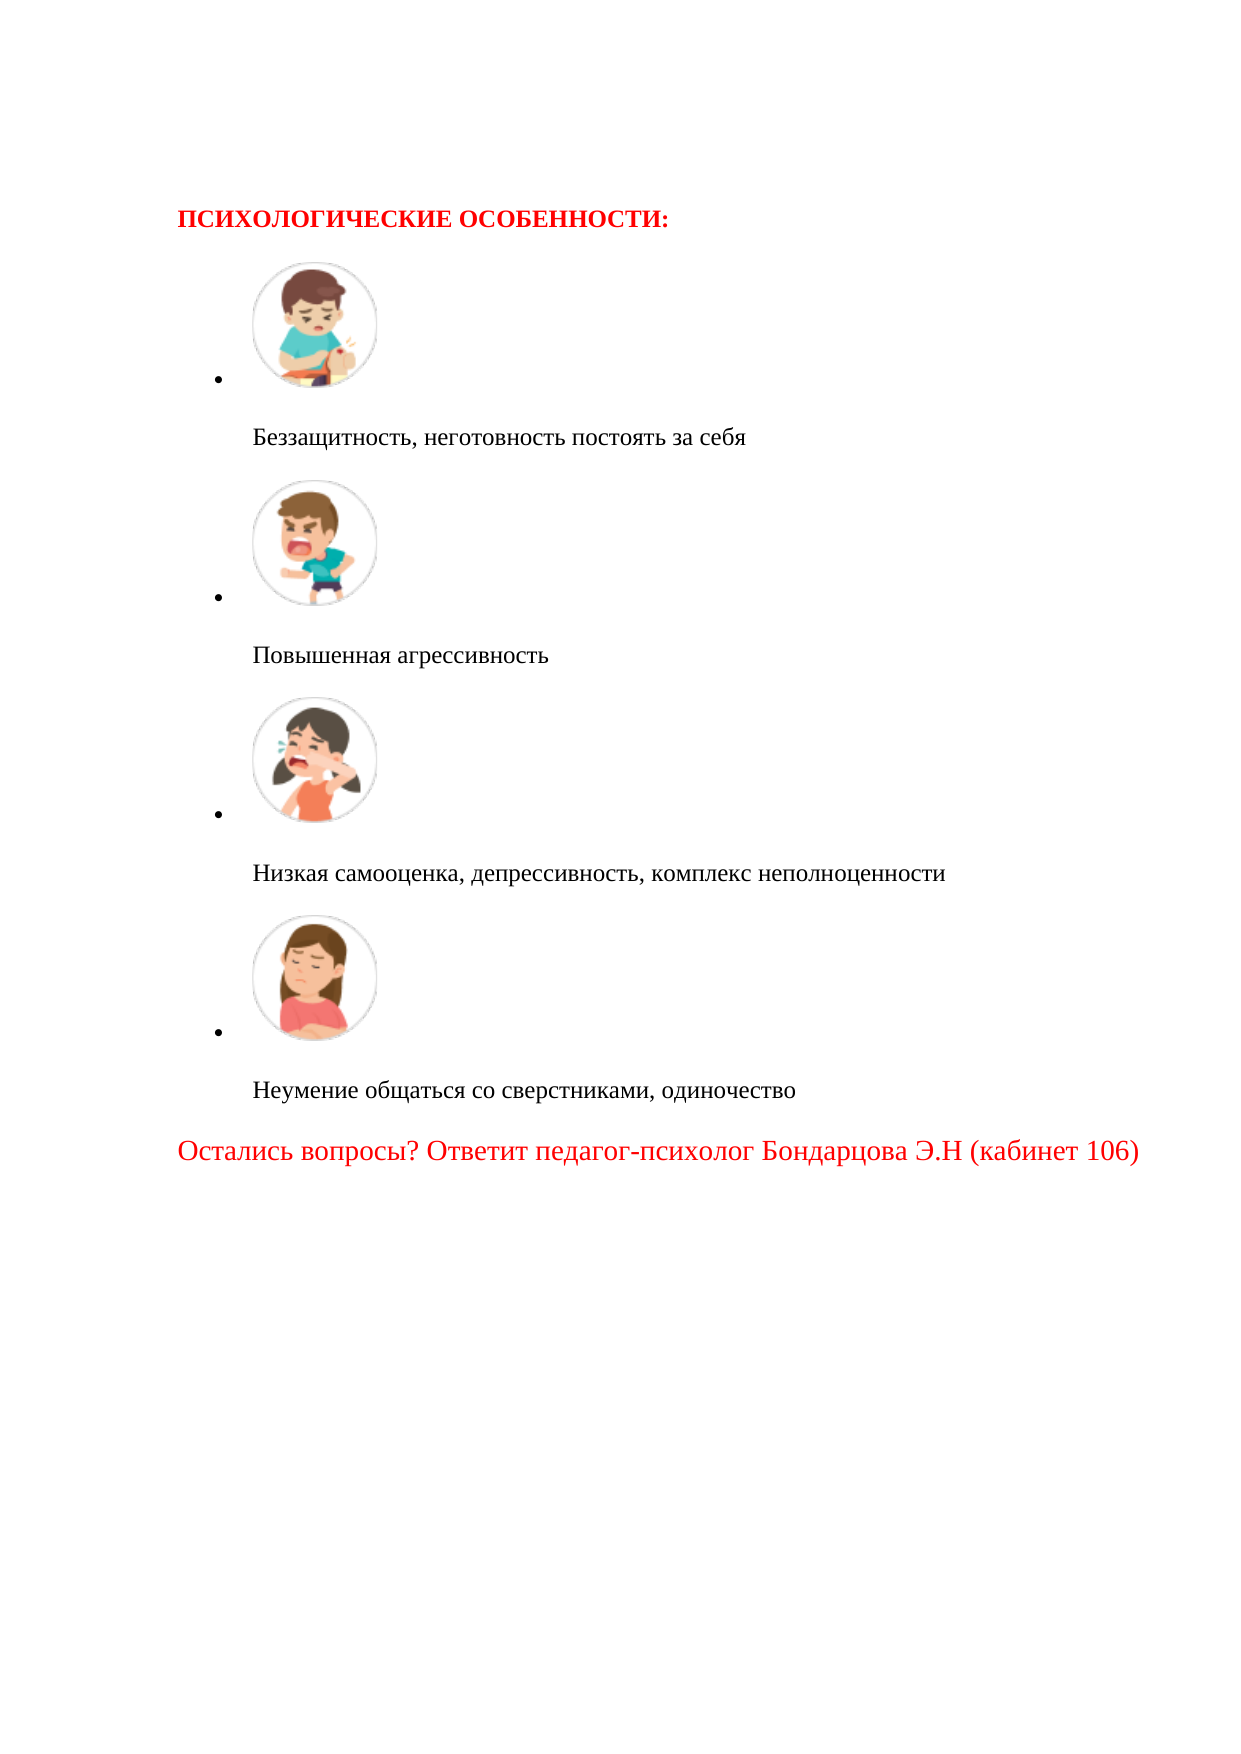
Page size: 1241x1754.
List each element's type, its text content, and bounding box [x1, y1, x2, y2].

text Остались вопросы? Ответит педагог-психолог Бондарцова Э.Н (кабинет 106) [177, 1133, 1152, 1167]
text ПСИХОЛОГИЧЕСКИЕ ОСОБЕННОСТИ: [177, 204, 1152, 233]
text Беззащитность, неготовность постоять за себя [252, 422, 1152, 451]
text Повышенная агрессивность [252, 640, 1152, 669]
picture [252, 915, 378, 1041]
picture [252, 697, 378, 823]
text Низкая самооценка, депрессивность, комплекс неполноценности [252, 858, 1152, 887]
picture [252, 262, 378, 388]
picture [252, 480, 378, 606]
text Неумение общаться со сверстниками, одиночество [252, 1076, 1152, 1104]
